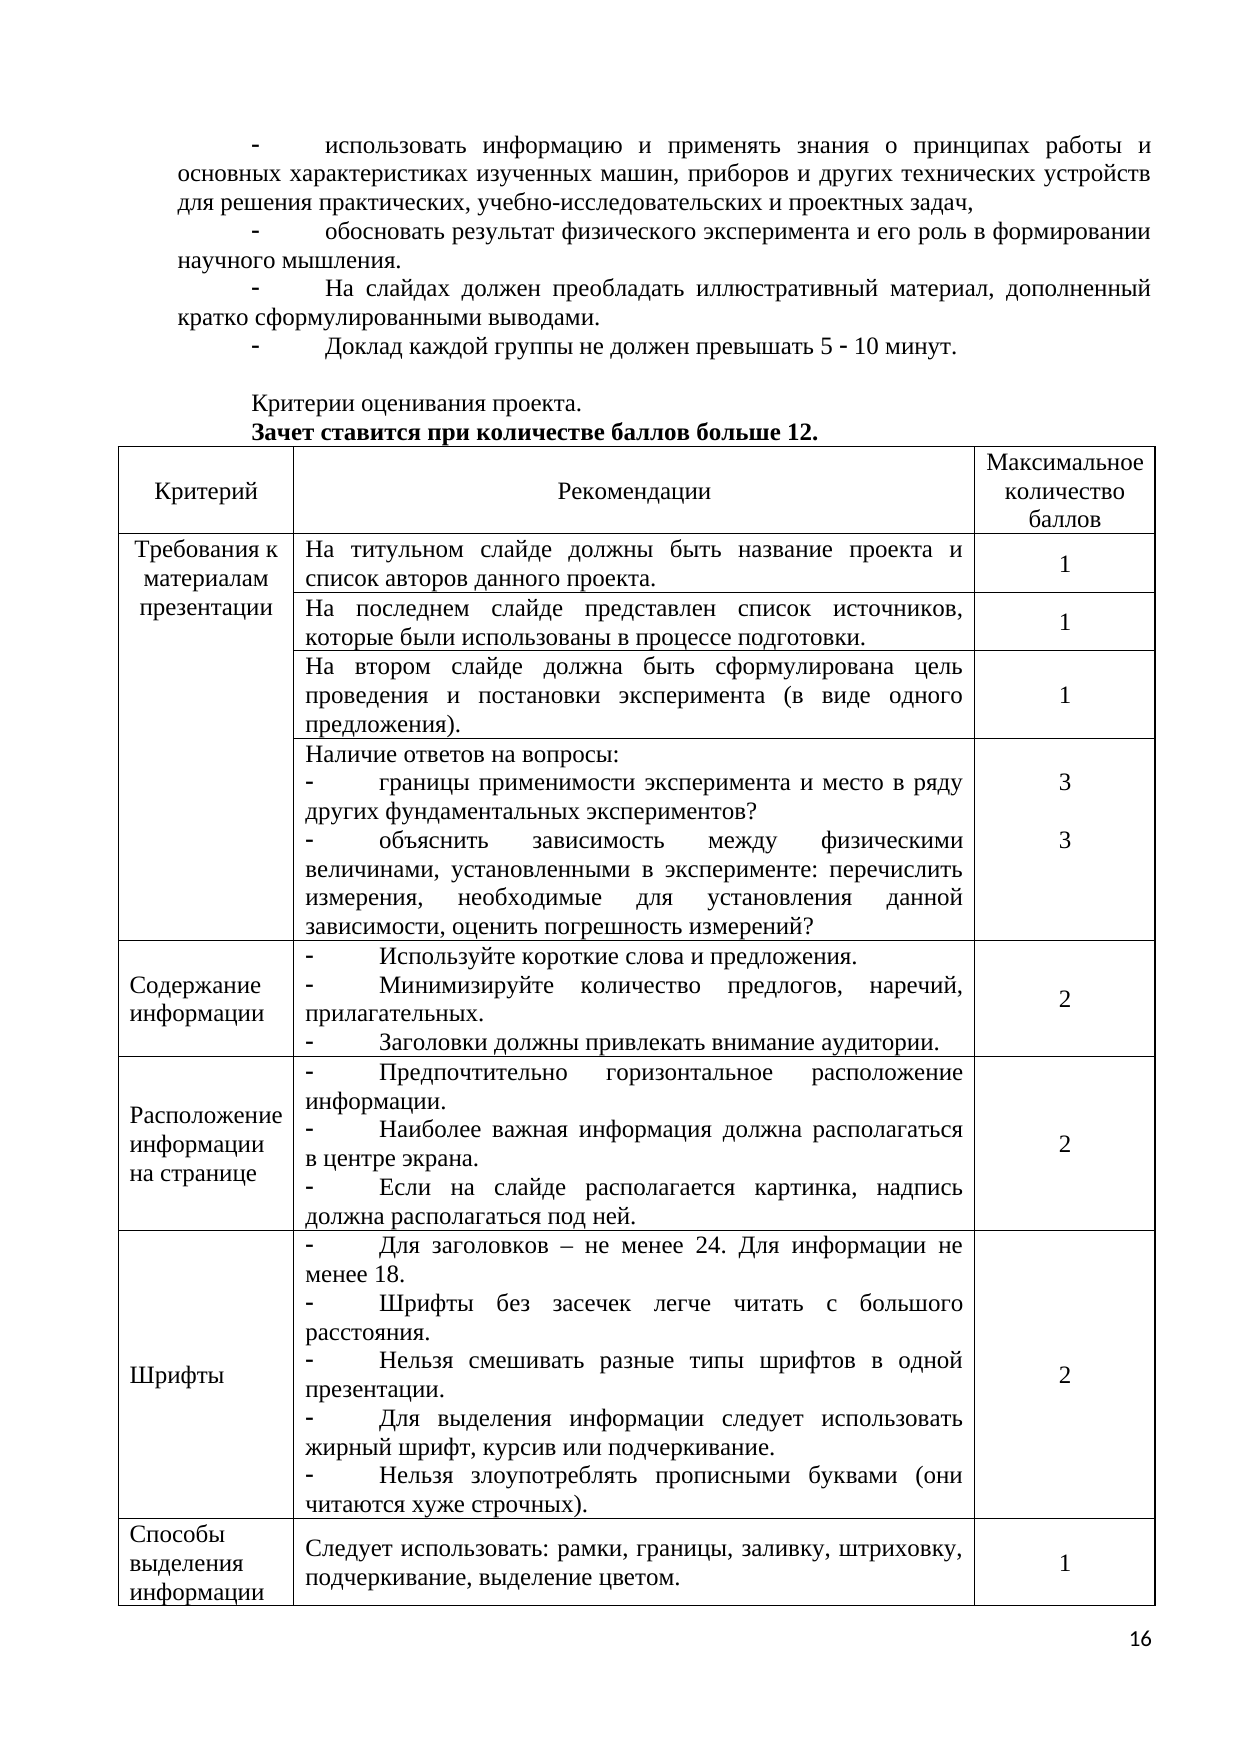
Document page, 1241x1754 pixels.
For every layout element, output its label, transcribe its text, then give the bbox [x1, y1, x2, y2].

list использовать информацию и применять знания о принципах работы и основных характеристиках изученных машин, приборов и других технических устройств для решения практических, учебно-исследовательских и проектных задач, [177, 130, 1152, 216]
table_cell 2 [975, 941, 1154, 1056]
table_header Рекомендации [294, 447, 974, 533]
table_cell Способы выделения информации [119, 1519, 293, 1605]
table_header Критерий [119, 447, 293, 533]
table_cell На титульном слайде должны быть название проекта и список авторов данного проекта. [294, 534, 974, 592]
table_header Максимальное количество баллов [975, 447, 1154, 533]
table_cell Шрифты [119, 1231, 293, 1518]
table_cell Расположение информации на странице [119, 1057, 293, 1229]
table_cell На последнем слайде представлен список источников, которые были использованы в процессе подготовки. [294, 593, 974, 650]
table_cell 1 [975, 651, 1154, 738]
table_cell 3 3 [975, 739, 1154, 940]
table_cell Содержание информации [119, 941, 293, 1056]
table_cell Предпочтительно горизонтальное расположение информации. Наиболее важная информация должна располагаться в центре экрана. Если на слайде располагается картинка, надпись должна располагаться под ней. [294, 1057, 974, 1229]
list Доклад каждой группы не должен превышать 5 10 минут. [177, 331, 1152, 360]
table_cell На втором слайде должна быть сформулирована цель проведения и постановки эксперимента (в виде одного предложения). [294, 651, 974, 738]
table_cell Используйте короткие слова и предложения. Минимизируйте количество предлогов, наречий, прилагательных. Заголовки должны привлекать внимание аудитории. [294, 941, 974, 1056]
text Зачет ставится при количестве баллов больше 12. [177, 417, 1152, 446]
table_cell 1 [975, 593, 1154, 650]
table_cell Следует использовать: рамки, границы, заливку, штриховку, подчеркивание, выделение цветом. [294, 1519, 974, 1605]
list обосновать результат физического эксперимента и его роль в формировании научного мышления. [177, 216, 1152, 273]
table_cell Требования к материалам презентации [119, 534, 293, 940]
text Критерии оценивания проекта. [177, 388, 1152, 417]
table_cell 1 [975, 1519, 1154, 1605]
table_cell 2 [975, 1231, 1154, 1518]
list На слайдах должен преобладать иллюстративный материал, дополненный кратко сформулированными выводами. [177, 273, 1152, 331]
table_cell Для заголовков – не менее 24. Для информации не менее 18. Шрифты без засечек легче читать с большого расстояния. Нельзя смешивать разные типы шрифтов в одной презентации. Для выделения информации следует использовать жирный шрифт, курсив или подчеркивание. Нельзя злоупотреблять прописными буквами (они читаются хуже строчных). [294, 1231, 974, 1518]
table_cell 2 [975, 1057, 1154, 1229]
table_cell Наличие ответов на вопросы: границы применимости эксперимента и место в ряду других фундаментальных экспериментов? объяснить зависимость между физическими величинами, установленными в эксперименте: перечислить измерения, необходимые для установления данной зависимости, оценить погрешность измерений? [294, 739, 974, 940]
table_cell 1 [975, 534, 1154, 592]
